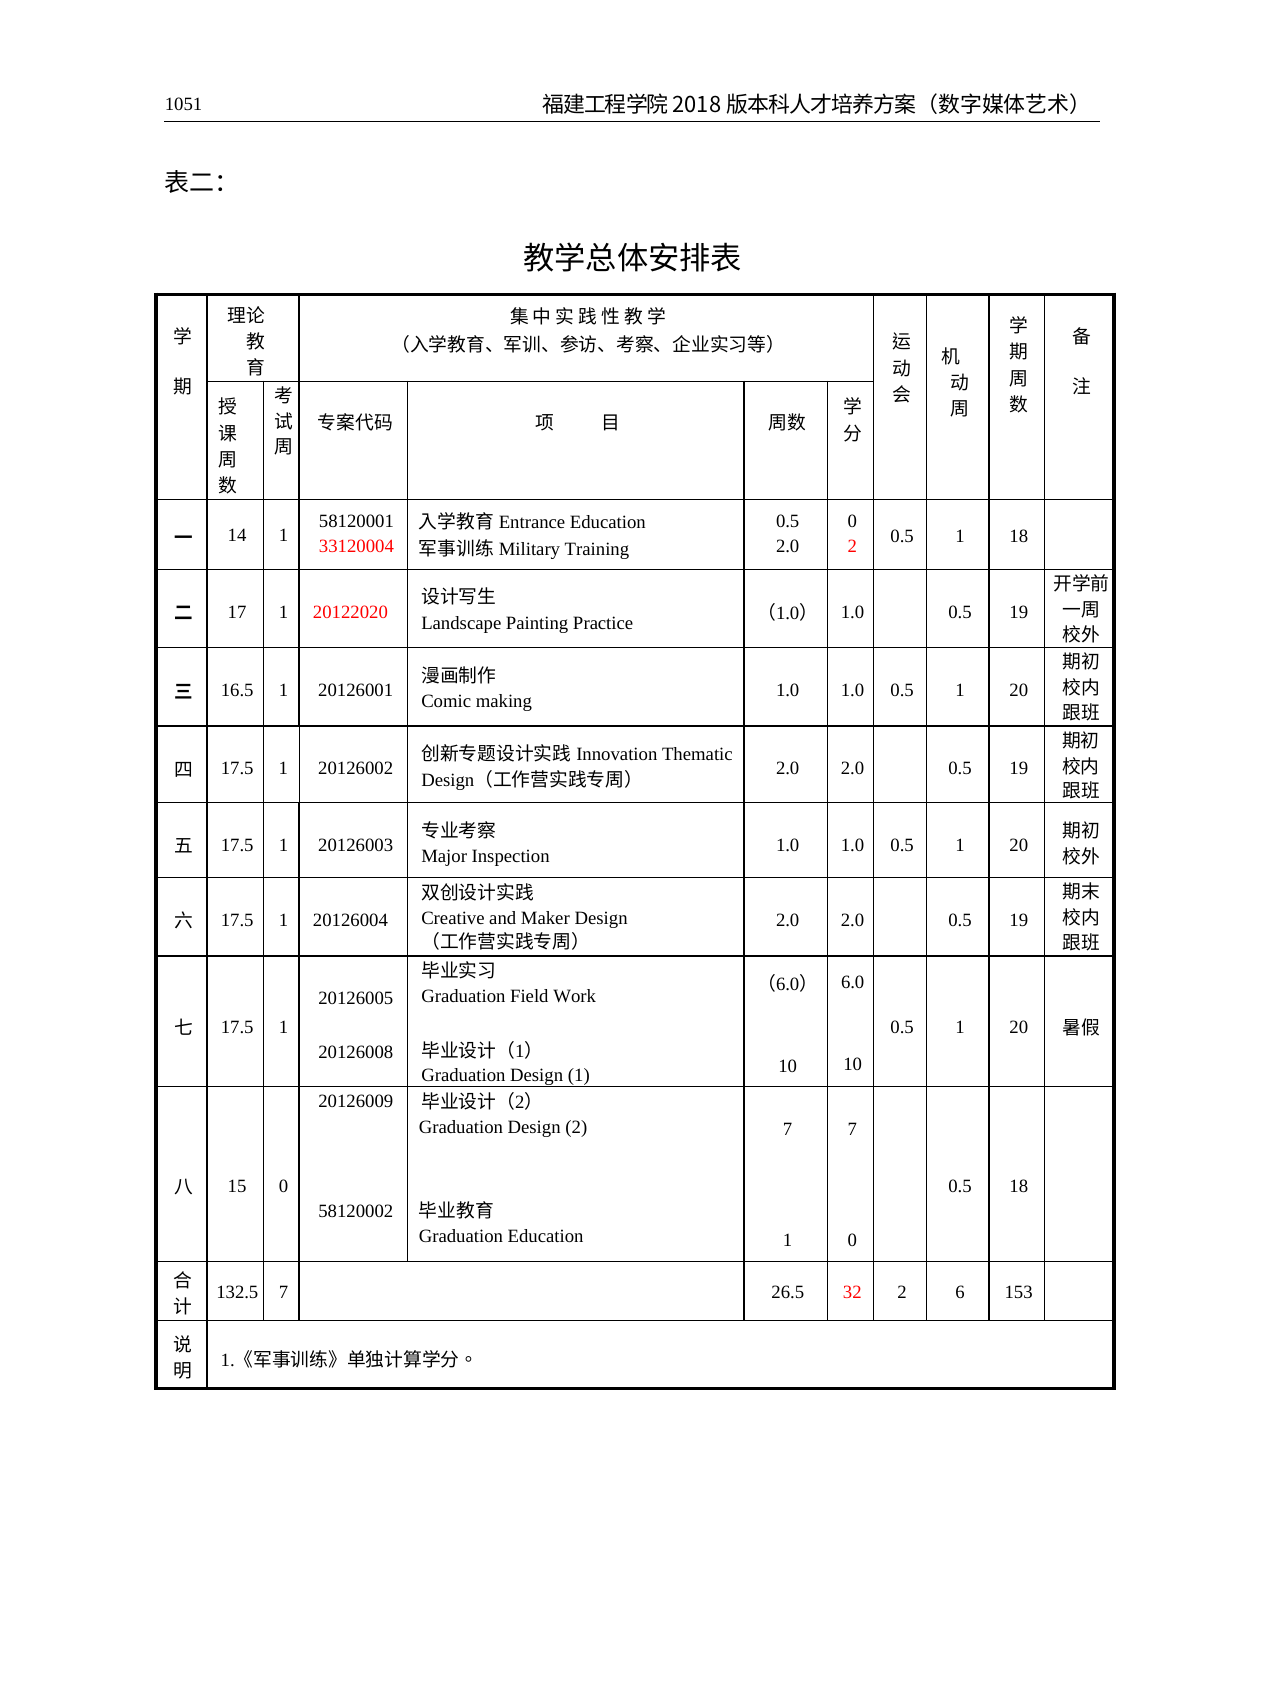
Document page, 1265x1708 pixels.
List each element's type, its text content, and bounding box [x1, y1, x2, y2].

text 表二： [164, 162, 1264, 198]
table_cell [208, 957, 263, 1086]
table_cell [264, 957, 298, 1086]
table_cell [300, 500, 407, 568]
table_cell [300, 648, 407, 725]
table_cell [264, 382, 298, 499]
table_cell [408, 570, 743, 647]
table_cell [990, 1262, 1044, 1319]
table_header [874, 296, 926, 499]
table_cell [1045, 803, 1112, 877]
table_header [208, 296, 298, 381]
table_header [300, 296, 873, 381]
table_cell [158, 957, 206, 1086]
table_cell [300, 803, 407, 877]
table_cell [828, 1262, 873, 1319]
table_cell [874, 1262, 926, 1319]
subtitle 教学总体安排表 [382, 233, 883, 278]
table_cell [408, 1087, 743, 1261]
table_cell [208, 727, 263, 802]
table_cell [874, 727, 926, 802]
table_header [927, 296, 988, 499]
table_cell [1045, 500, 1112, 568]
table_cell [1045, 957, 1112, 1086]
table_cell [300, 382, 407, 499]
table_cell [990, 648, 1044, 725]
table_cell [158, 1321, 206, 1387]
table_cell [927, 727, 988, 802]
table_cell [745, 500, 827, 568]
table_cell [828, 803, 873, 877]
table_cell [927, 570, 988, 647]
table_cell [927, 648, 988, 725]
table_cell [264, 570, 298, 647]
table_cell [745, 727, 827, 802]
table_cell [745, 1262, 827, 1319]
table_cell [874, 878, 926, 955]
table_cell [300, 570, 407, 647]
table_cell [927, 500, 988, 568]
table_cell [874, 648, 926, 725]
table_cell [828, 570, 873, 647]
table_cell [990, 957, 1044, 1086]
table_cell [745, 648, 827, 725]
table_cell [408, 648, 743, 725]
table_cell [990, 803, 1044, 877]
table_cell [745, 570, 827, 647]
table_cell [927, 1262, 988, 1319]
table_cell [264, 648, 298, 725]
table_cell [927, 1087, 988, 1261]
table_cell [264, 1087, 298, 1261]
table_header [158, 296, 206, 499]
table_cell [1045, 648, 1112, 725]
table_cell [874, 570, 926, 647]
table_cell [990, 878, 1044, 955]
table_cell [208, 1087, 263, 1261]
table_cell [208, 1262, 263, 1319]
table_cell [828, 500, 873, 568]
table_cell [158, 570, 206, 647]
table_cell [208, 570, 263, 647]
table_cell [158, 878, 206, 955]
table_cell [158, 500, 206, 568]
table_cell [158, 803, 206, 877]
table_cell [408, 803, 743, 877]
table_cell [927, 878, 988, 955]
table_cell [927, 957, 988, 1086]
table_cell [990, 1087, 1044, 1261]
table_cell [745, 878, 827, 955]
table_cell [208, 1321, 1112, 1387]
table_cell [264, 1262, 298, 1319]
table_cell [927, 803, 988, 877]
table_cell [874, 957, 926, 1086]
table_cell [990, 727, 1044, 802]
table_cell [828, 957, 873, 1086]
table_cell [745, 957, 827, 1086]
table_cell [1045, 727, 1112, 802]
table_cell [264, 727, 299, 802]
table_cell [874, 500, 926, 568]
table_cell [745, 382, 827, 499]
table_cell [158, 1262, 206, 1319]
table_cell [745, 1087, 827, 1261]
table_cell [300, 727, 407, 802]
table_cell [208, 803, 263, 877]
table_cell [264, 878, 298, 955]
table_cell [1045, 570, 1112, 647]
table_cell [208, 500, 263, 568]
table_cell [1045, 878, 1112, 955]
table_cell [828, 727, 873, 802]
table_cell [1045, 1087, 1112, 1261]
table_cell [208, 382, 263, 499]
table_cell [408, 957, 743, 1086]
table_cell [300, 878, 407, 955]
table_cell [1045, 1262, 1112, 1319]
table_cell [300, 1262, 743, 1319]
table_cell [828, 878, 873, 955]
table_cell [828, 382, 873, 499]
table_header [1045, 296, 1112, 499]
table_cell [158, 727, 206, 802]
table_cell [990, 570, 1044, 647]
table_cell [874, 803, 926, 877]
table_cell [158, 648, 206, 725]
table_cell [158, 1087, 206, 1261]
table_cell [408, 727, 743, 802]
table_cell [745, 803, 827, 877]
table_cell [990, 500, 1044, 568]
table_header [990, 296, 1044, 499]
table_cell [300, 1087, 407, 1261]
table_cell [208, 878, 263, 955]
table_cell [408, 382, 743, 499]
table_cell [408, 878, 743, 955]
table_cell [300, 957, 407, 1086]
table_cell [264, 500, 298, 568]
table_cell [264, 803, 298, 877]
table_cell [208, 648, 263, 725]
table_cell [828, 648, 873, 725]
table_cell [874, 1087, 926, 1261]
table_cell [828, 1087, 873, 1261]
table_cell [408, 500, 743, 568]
